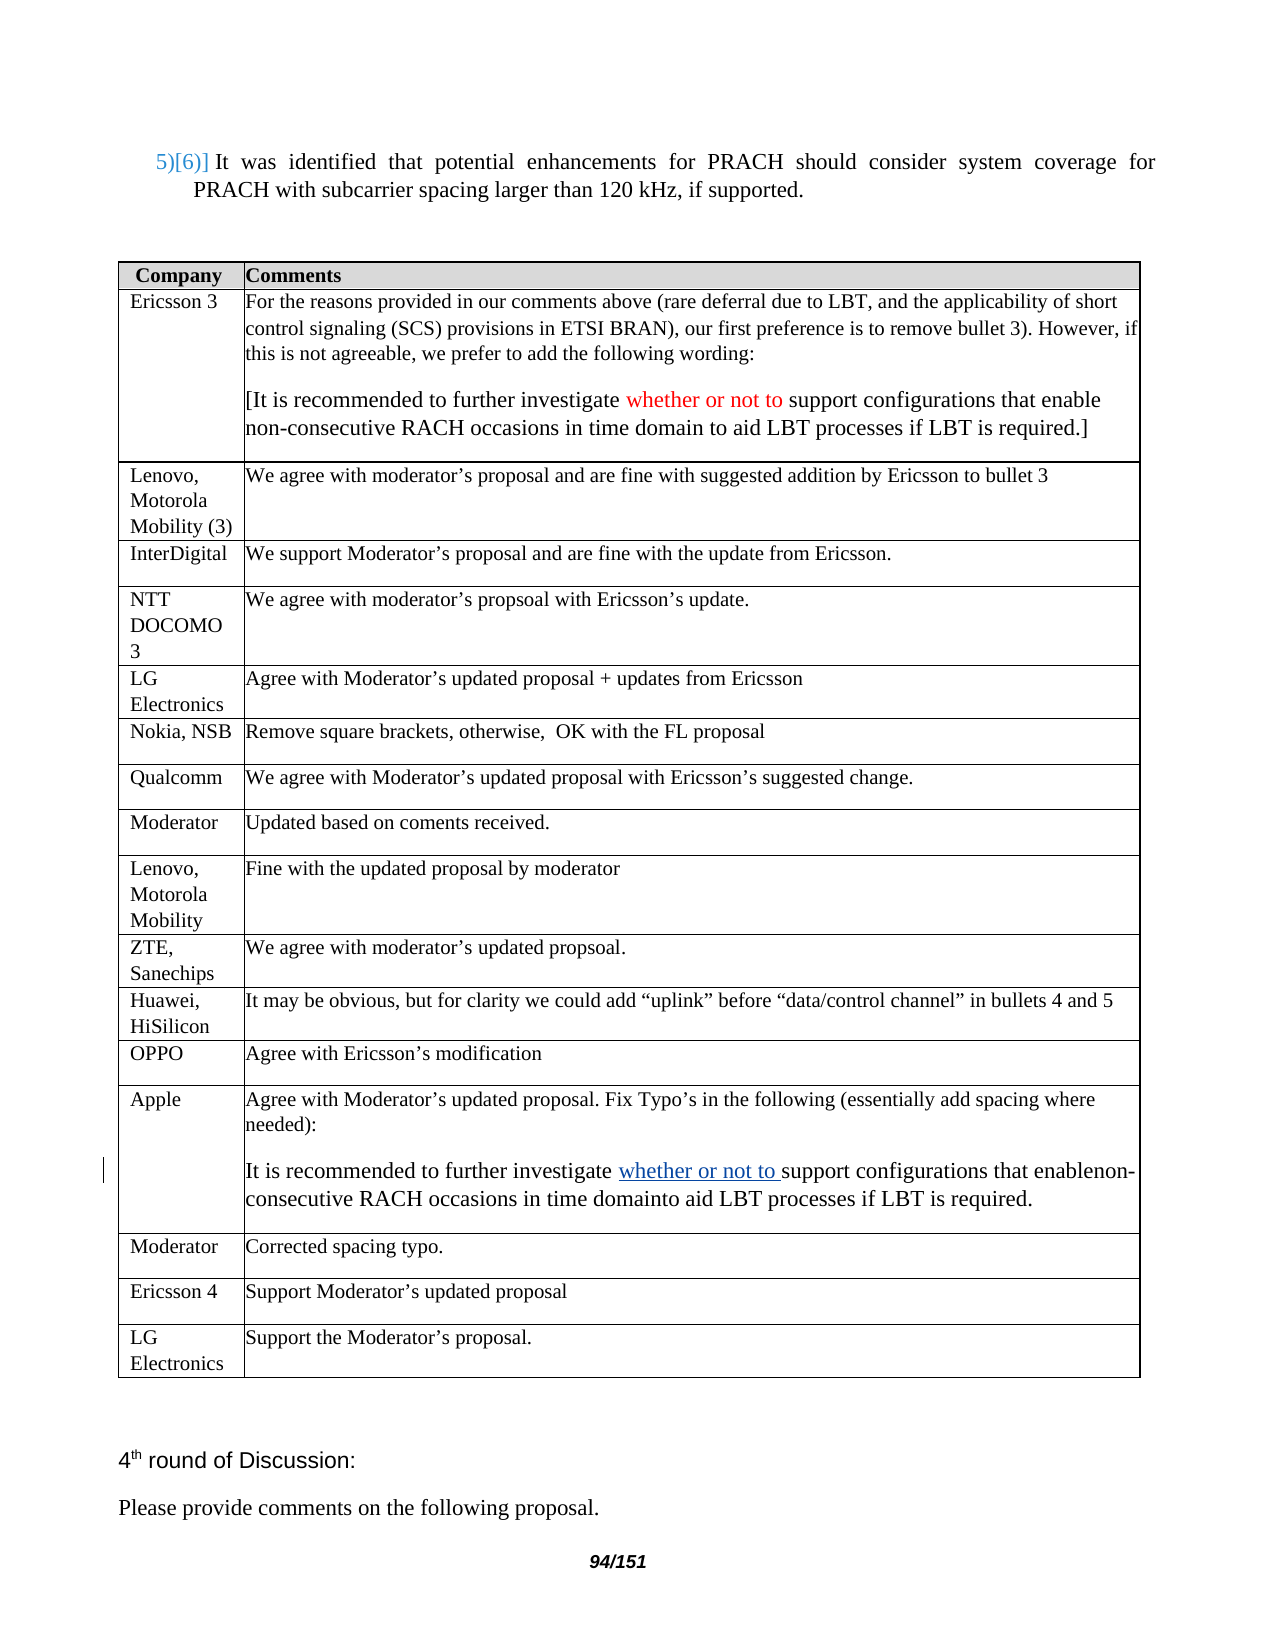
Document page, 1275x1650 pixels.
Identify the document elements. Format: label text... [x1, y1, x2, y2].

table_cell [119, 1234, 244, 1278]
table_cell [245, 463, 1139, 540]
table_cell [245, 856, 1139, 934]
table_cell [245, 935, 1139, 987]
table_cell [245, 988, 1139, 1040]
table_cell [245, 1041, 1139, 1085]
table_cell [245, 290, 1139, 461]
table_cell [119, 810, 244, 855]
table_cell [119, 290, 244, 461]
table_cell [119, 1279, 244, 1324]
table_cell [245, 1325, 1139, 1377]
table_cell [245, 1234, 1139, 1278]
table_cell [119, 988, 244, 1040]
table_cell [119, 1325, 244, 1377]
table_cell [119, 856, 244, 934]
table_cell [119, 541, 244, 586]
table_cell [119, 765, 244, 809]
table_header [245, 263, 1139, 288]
list It was identified that potential enhancements for PRACH should consider system coverage for PRACH with subcarrier spacing larger than 120 kHz, if supported. [156, 148, 1157, 202]
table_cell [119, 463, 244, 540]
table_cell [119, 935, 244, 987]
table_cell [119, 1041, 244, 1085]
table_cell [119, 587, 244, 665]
subtitle 4th round of Discussion: [118, 1447, 1157, 1474]
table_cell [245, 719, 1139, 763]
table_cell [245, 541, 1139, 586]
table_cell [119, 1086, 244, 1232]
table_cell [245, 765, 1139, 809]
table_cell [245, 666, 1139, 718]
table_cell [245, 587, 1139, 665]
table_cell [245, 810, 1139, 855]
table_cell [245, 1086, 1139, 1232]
text Please provide comments on the following proposal. [118, 1494, 1157, 1521]
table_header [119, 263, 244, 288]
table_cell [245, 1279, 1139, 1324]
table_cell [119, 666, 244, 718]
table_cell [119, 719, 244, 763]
